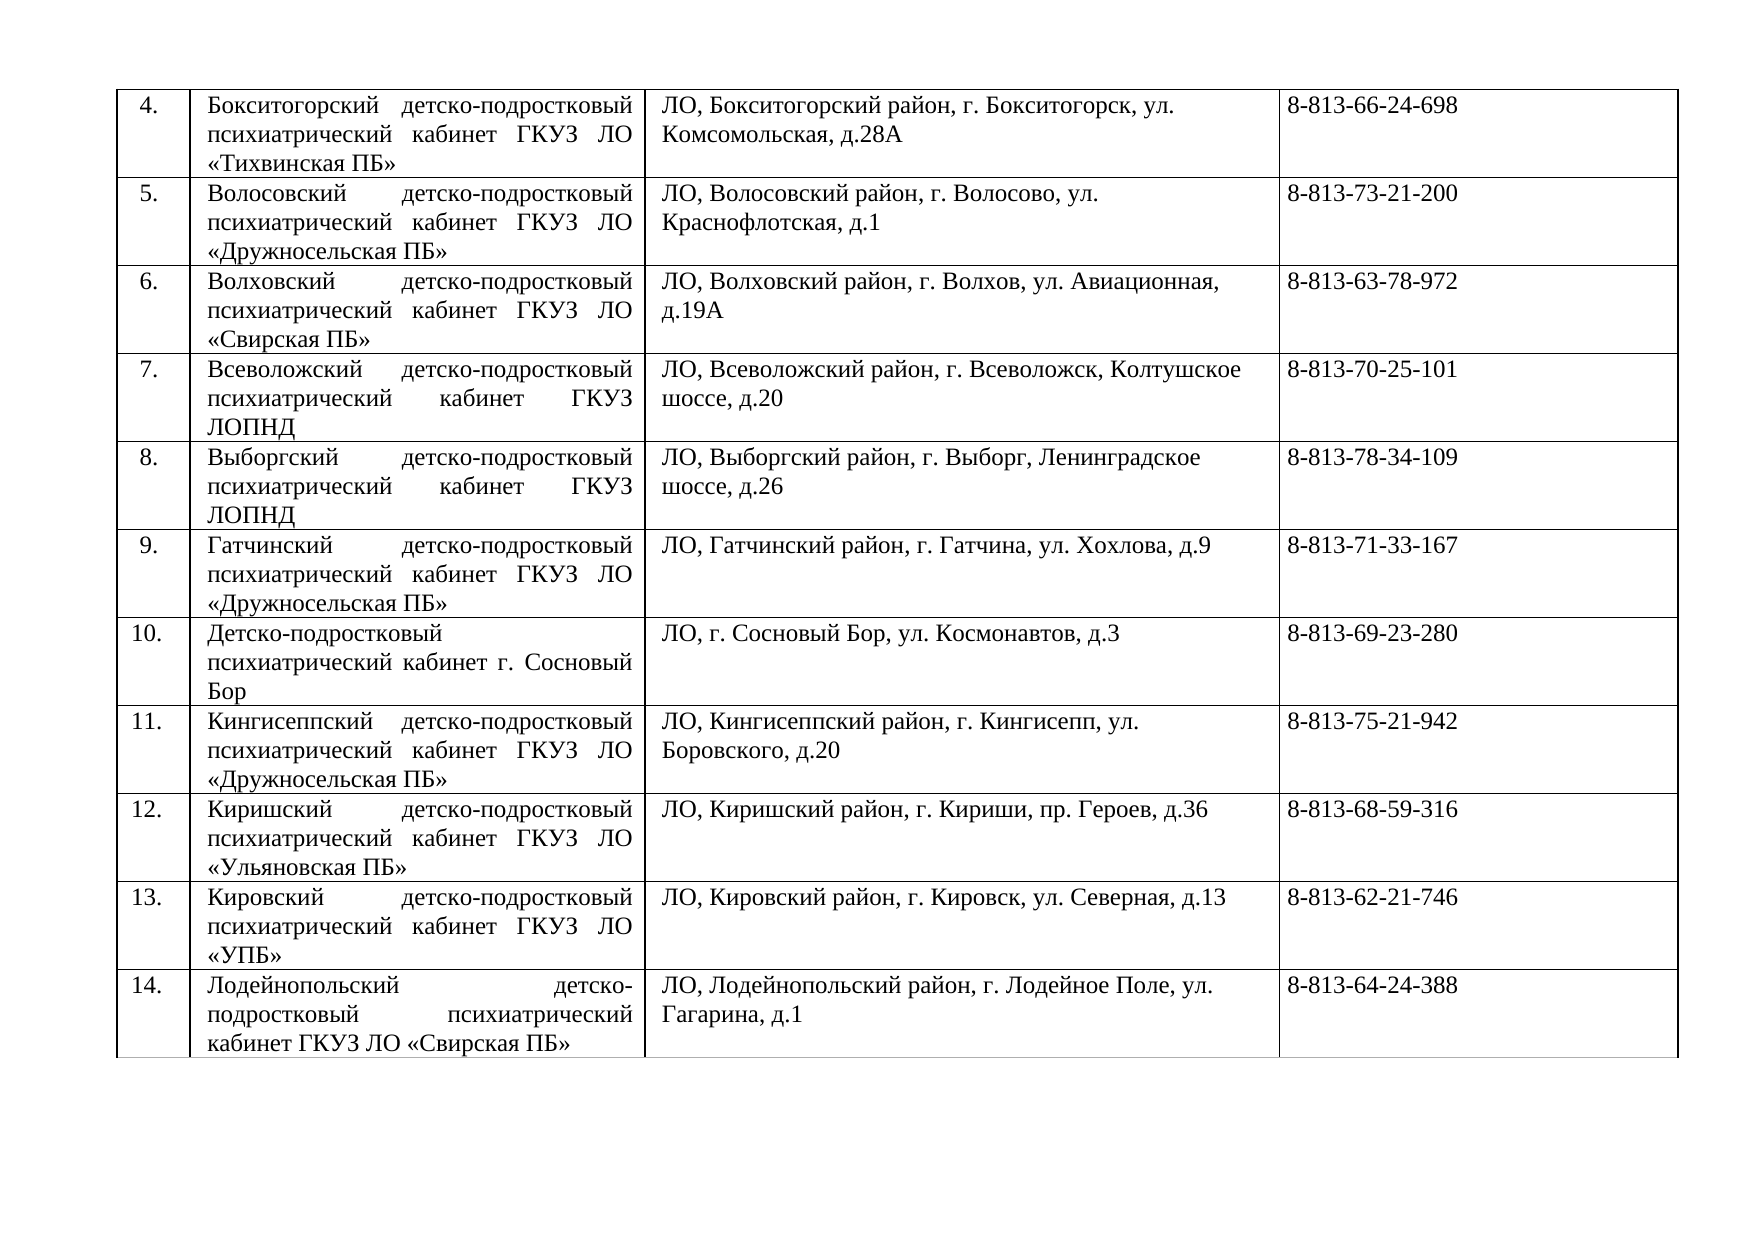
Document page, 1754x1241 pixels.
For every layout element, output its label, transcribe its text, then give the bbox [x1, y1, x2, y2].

table_cell 8-813-70-25-101 [1280, 354, 1677, 441]
table_cell ЛО, Выборгский район, г. Выборг, Ленинградское шоссе, д.26 [646, 442, 1279, 529]
table_cell [118, 794, 189, 881]
table_cell ЛО, Волховский район, г. Волхов, ул. Авиационная, д.19А [646, 266, 1279, 353]
table_cell [118, 618, 189, 705]
table_cell ЛО, Кингисеппский район, г. Кингисепп, ул. Боровского, д.20 [646, 706, 1279, 793]
table_cell 8-813-71-33-167 [1280, 530, 1677, 617]
table_cell Бокситогорский детско-подростковый психиатрический кабинет ГКУЗ ЛО «Тихвинская ПБ» [191, 90, 644, 177]
table_cell ЛО, Бокситогорский район, г. Бокситогорск, ул. Комсомольская, д.28А [646, 90, 1279, 177]
table_cell Волосовский детско-подростковый психиатрический кабинет ГКУЗ ЛО «Дружносельская ПБ» [191, 178, 644, 264]
table_cell ЛО, Киришский район, г. Кириши, пр. Героев, д.36 [646, 794, 1279, 881]
table_cell 8-813-66-24-698 [1280, 90, 1677, 177]
table_cell [118, 178, 189, 264]
table_cell Всеволожский детско-подростковый психиатрический кабинет ГКУЗ ЛОПНД [191, 354, 644, 441]
table_cell ЛО, Волосовский район, г. Волосово, ул. Краснофлотская, д.1 [646, 178, 1279, 264]
table_cell ЛО, г. Сосновый Бор, ул. Космонавтов, д.3 [646, 618, 1279, 705]
table_cell ЛО, Всеволожский район, г. Всеволожск, Колтушское шоссе, д.20 [646, 354, 1279, 441]
table_cell Гатчинский детско-подростковый психиатрический кабинет ГКУЗ ЛО «Дружносельская ПБ» [191, 530, 644, 617]
table_cell [118, 530, 189, 617]
table_cell 8-813-69-23-280 [1280, 618, 1677, 705]
table_cell [118, 266, 189, 353]
table_cell Киришский детско-подростковый психиатрический кабинет ГКУЗ ЛО «Ульяновская ПБ» [191, 794, 644, 881]
table_cell 8-813-64-24-388 [1280, 970, 1677, 1057]
table_cell Кировский детско-подростковый психиатрический кабинет ГКУЗ ЛО «УПБ» [191, 882, 644, 969]
table_cell Кингисеппский детско-подростковый психиатрический кабинет ГКУЗ ЛО «Дружносельская ПБ» [191, 706, 644, 793]
table_cell [118, 354, 189, 441]
table_cell [118, 90, 189, 177]
table_cell [118, 442, 189, 529]
table_cell Детско-подростковый психиатрический кабинет г. Сосновый Бор [191, 618, 644, 705]
table_cell [118, 706, 189, 793]
table_cell 8-813-63-78-972 [1280, 266, 1677, 353]
table_cell ЛО, Кировский район, г. Кировск, ул. Северная, д.13 [646, 882, 1279, 969]
table_cell 8-813-78-34-109 [1280, 442, 1677, 529]
table_cell 8-813-75-21-942 [1280, 706, 1677, 793]
table_cell 8-813-62-21-746 [1280, 882, 1677, 969]
table_cell Волховский детско-подростковый психиатрический кабинет ГКУЗ ЛО «Свирская ПБ» [191, 266, 644, 353]
table_cell ЛО, Гатчинский район, г. Гатчина, ул. Хохлова, д.9 [646, 530, 1279, 617]
table_cell 8-813-73-21-200 [1280, 178, 1677, 264]
table_cell Лодейнопольский детско-подростковый психиатрический кабинет ГКУЗ ЛО «Свирская ПБ» [191, 970, 644, 1057]
table_cell [118, 882, 189, 969]
table_cell 8-813-68-59-316 [1280, 794, 1677, 881]
table_cell ЛО, Лодейнопольский район, г. Лодейное Поле, ул. Гагарина, д.1 [646, 970, 1279, 1057]
table_cell [118, 970, 189, 1057]
table_cell Выборгский детско-подростковый психиатрический кабинет ГКУЗ ЛОПНД [191, 442, 644, 529]
